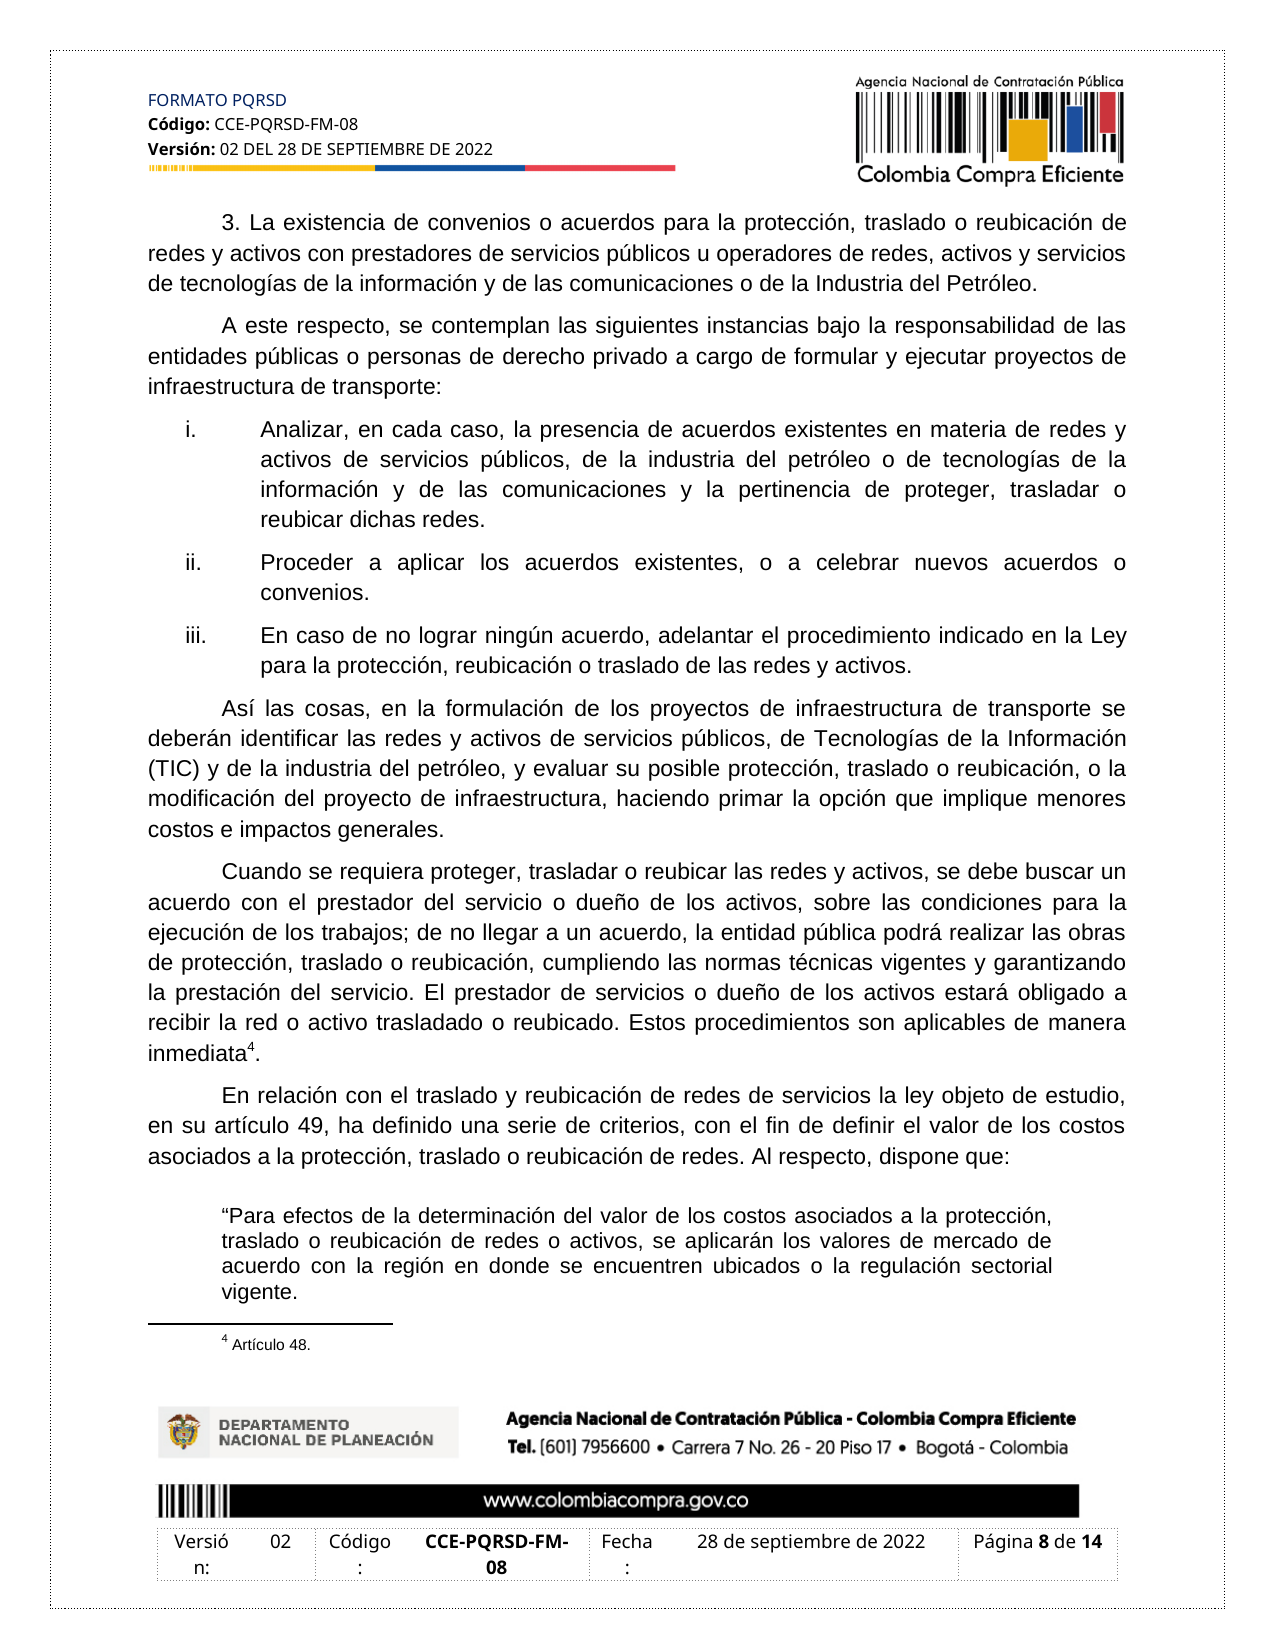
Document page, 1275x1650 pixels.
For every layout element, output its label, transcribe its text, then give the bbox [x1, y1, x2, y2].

list En caso de no lograr ningún acuerdo, adelantar el procedimiento indicado en la Ley para la protección, reubicación o traslado de las redes y activos. [185, 622, 1127, 678]
list Proceder a aplicar los acuerdos existentes, o a celebrar nuevos acuerdos o convenios. [185, 549, 1127, 605]
list Analizar, en cada caso, la presencia de acuerdos existentes en materia de redes y activos de servicios públicos, de la industria del petróleo o de tecnologías de la información y de las comunicaciones y la pertinencia de proteger, trasladar o reubicar dichas redes. [185, 416, 1127, 532]
text A este respecto, se contemplan las siguientes instancias bajo la responsabilidad de las entidades públicas o personas de derecho privado a cargo de formular y ejecutar proyectos de infraestructura de transporte: [148, 312, 1127, 399]
picture [855, 75, 1128, 187]
text En relación con el traslado y reubicación de redes de servicios la ley objeto de estudio, en su artículo 49, ha definido una serie de criterios, con el fin de definir el valor de los costos asociados a la protección, traslado o reubicación de redes. Al respecto, dispone que: [148, 1082, 1127, 1169]
picture [147, 160, 679, 174]
picture [147, 1381, 1090, 1528]
text Cuando se requiera proteger, trasladar o reubicar las redes y activos, se debe buscar un acuerdo con el prestador del servicio o dueño de los activos, sobre las condiciones para la ejecución de los trabajos; de no llegar a un acuerdo, la entidad pública podrá realizar las obras de protección, traslado o reubicación, cumpliendo las normas técnicas vigentes y garantizando la prestación del servicio. El prestador de servicios o dueño de los activos estará obligado a recibir la red o activo trasladado o reubicado. Estos procedimientos son aplicables de manera inmediata. [148, 858, 1127, 1066]
text Así las cosas, en la formulación de los proyectos de infraestructura de transporte se deberán identificar las redes y activos de servicios públicos, de Tecnologías de la Información (TIC) y de la industria del petróleo, y evaluar su posible protección, traslado o reubicación, o la modificación del proyecto de infraestructura, haciendo primar la opción que implique menores costos e impactos generales. [148, 695, 1127, 842]
text “Para efectos de la determinación del valor de los costos asociados a la protección, traslado o reubicación de redes o activos, se aplicarán los valores de mercado de acuerdo con la región en donde se encuentren ubicados o la regulación sectorial vigente. [221, 1203, 1053, 1304]
text 3. La existencia de convenios o acuerdos para la protección, traslado o reubicación de redes y activos con prestadores de servicios públicos u operadores de redes, activos y servicios de tecnologías de la información y de las comunicaciones o de la Industria del Petróleo. [148, 209, 1127, 296]
